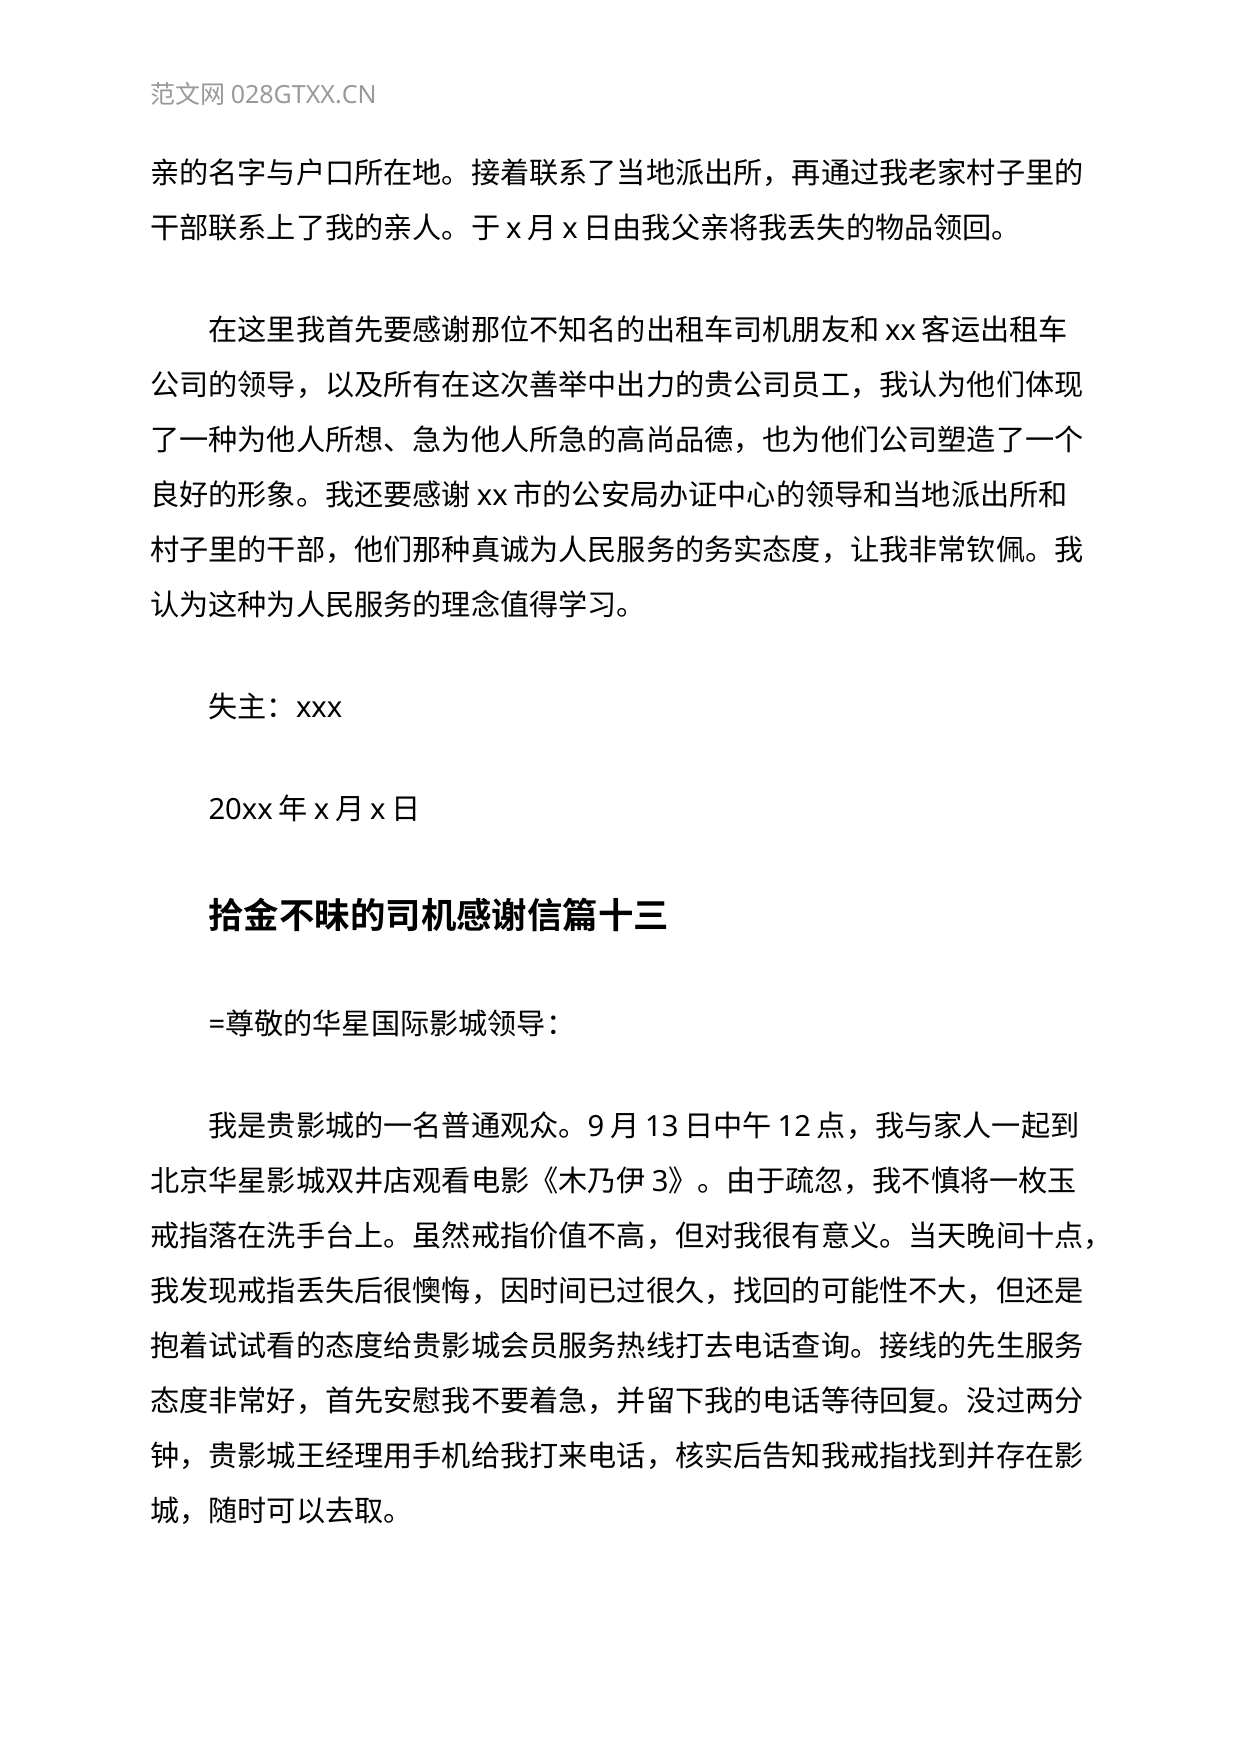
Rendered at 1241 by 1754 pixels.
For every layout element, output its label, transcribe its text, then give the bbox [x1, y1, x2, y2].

text 我是贵影城的一名普通观众。9月13日中午12点，我与家人一起到北京华星影城双井店观看电影《木乃伊3》。由于疏忽，我不慎将一枚玉戒指落在洗手台上。虽然戒指价值不高，但对我很有意义。当天晚间十点，我发现戒指丢失后很懊悔，因时间已过很久，找回的可能性不大，但还是抱着试试看的态度给贵影城会员服务热线打去电话查询。接线的先生服务态度非常好，首先安慰我不要着急，并留下我的电话等待回复。没过两分钟，贵影城王经理用手机给我打来电话，核实后告知我戒指找到并存在影城，随时可以去取。 [150, 1103, 1090, 1529]
text =尊敬的华星国际影城领导： [150, 1001, 1090, 1043]
text 失主：xxx [150, 683, 1090, 726]
text 拾金不昧的司机感谢信篇十三 [150, 887, 1090, 938]
text 在这里我首先要感谢那位不知名的出租车司机朋友和xx客运出租车公司的领导，以及所有在这次善举中出力的贵公司员工，我认为他们体现了一种为他人所想、急为他人所急的高尚品德，也为他们公司塑造了一个良好的形象。我还要感谢xx市的公安局办证中心的领导和当地派出所和村子里的干部，他们那种真诚为人民服务的务实态度，让我非常钦佩。我认为这种为人民服务的理念值得学习。 [150, 307, 1090, 624]
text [150, 150, 1090, 247]
text 20xx年x月x日 [150, 785, 1090, 828]
